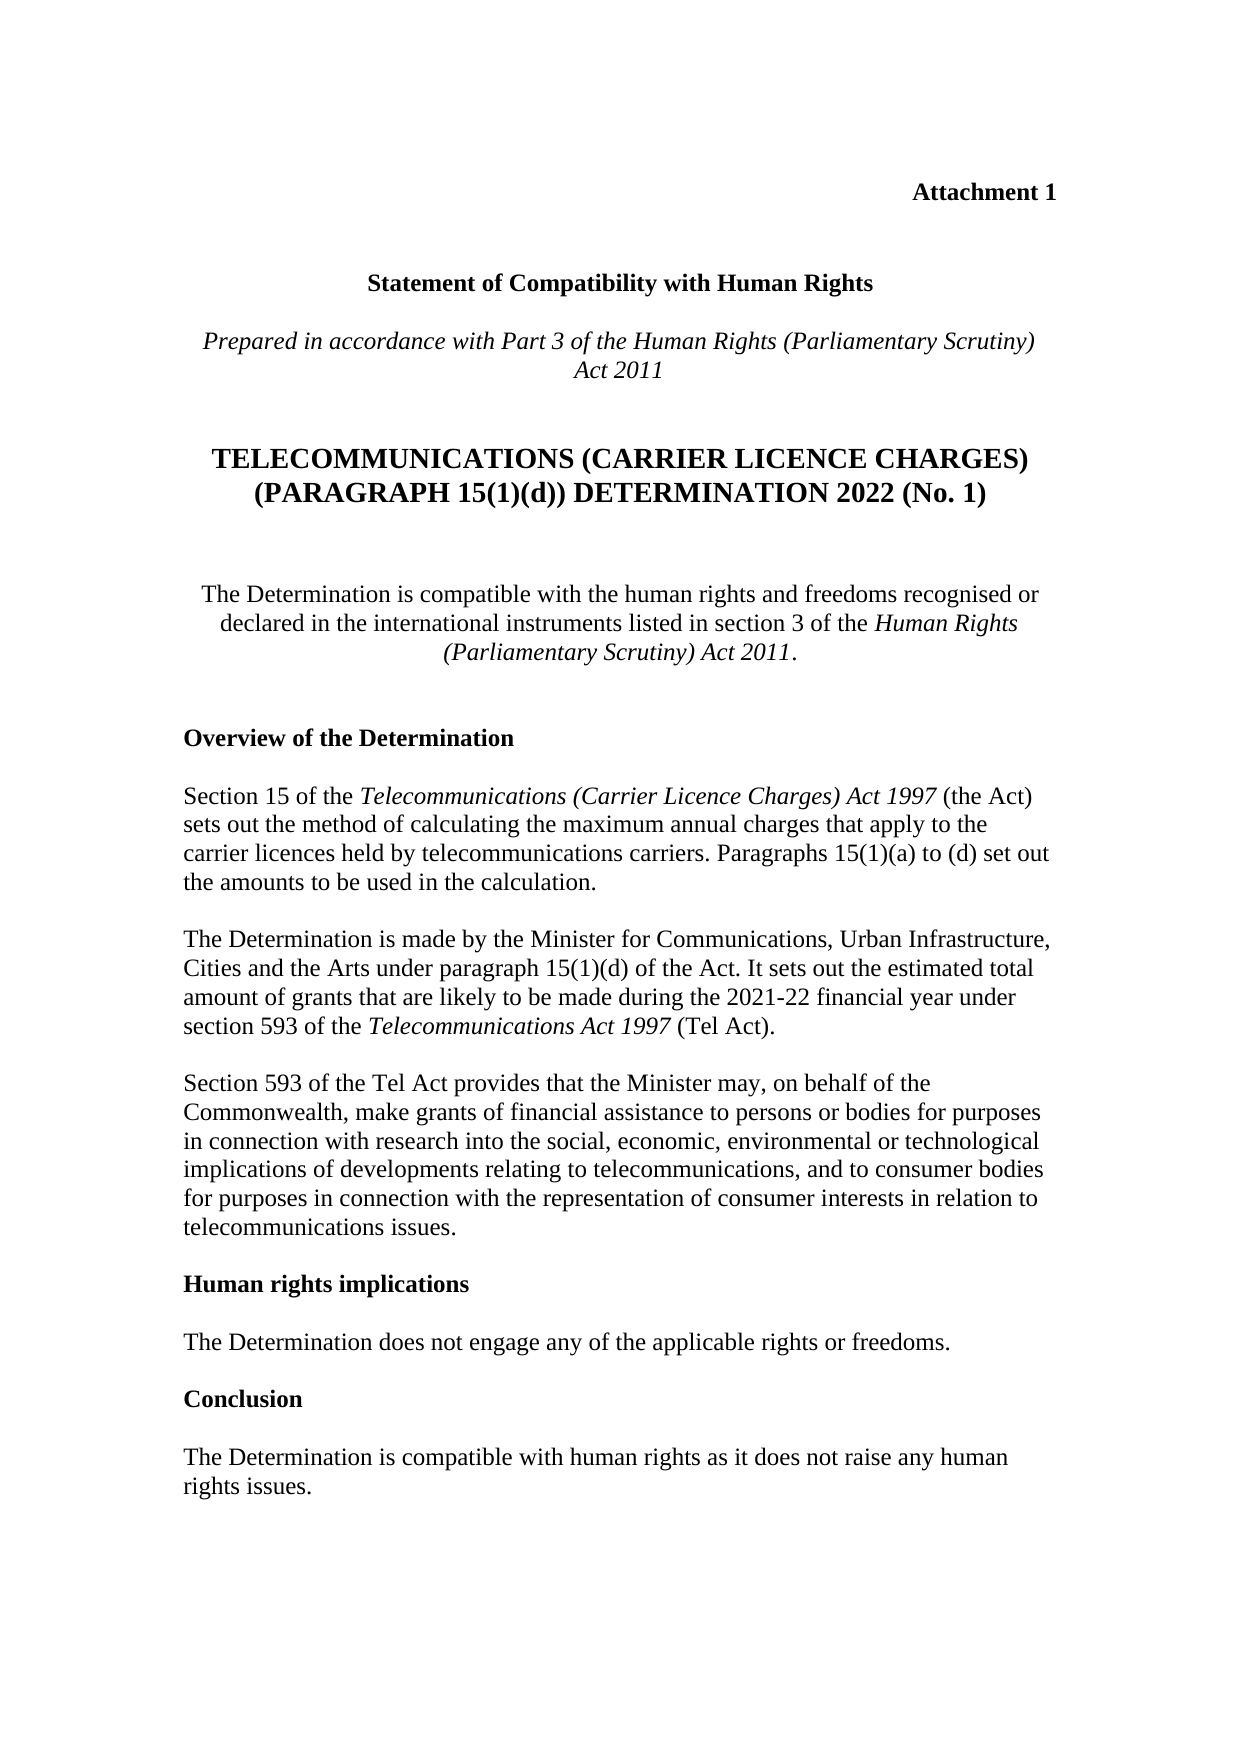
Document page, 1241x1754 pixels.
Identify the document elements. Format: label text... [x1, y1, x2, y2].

text Attachment 1 [183, 177, 1057, 206]
text The Determination does not engage any of the applicable rights or freedoms. [183, 1327, 1057, 1356]
text Section 593 of the Tel Act provides that the Minister may, on behalf of the Commonwealth, make grants of financial assistance to persons or bodies for purposes in connection with research into the social, economic, environmental or technological implications of developments relating to telecommunications, and to consumer bodies for purposes in connection with the representation of consumer interests in relation to telecommunications issues. [183, 1068, 1057, 1241]
text Conclusion [183, 1384, 1057, 1413]
text Overview of the Determination [183, 723, 1057, 752]
text Prepared in accordance with Part 3 of the Human Rights (Parliamentary Scrutiny) Act 2011 [183, 326, 1057, 384]
text Human rights implications [183, 1269, 1057, 1298]
text The Determination is made by the Minister for Communications, Urban Infrastructure, Cities and the Arts under paragraph 15(1)(d) of the Act. It sets out the estimated total amount of grants that are likely to be made during the 2021-22 financial year under section 593 of the Telecommunications Act 1997 (Tel Act). [183, 924, 1057, 1039]
text TELECOMMUNICATIONS (CARRIER LICENCE CHARGES) (PARAGRAPH 15(1)(d)) DETERMINATION 2022 (No. 1) [183, 442, 1057, 509]
text Section 15 of the Telecommunications (Carrier Licence Charges) Act 1997 (the Act) sets out the method of calculating the maximum annual charges that apply to the carrier licences held by telecommunications carriers. Paragraphs 15(1)(a) to (d) set out the amounts to be used in the calculation. [183, 781, 1057, 896]
text The Determination is compatible with human rights as it does not raise any human rights issues. [183, 1442, 1057, 1499]
text The Determination is compatible with the human rights and freedoms recognised or declared in the international instruments listed in section 3 of the Human Rights (Parliamentary Scrutiny) Act 2011. [183, 579, 1057, 665]
subtitle Statement of Compatibility with Human Rights [183, 268, 1057, 297]
